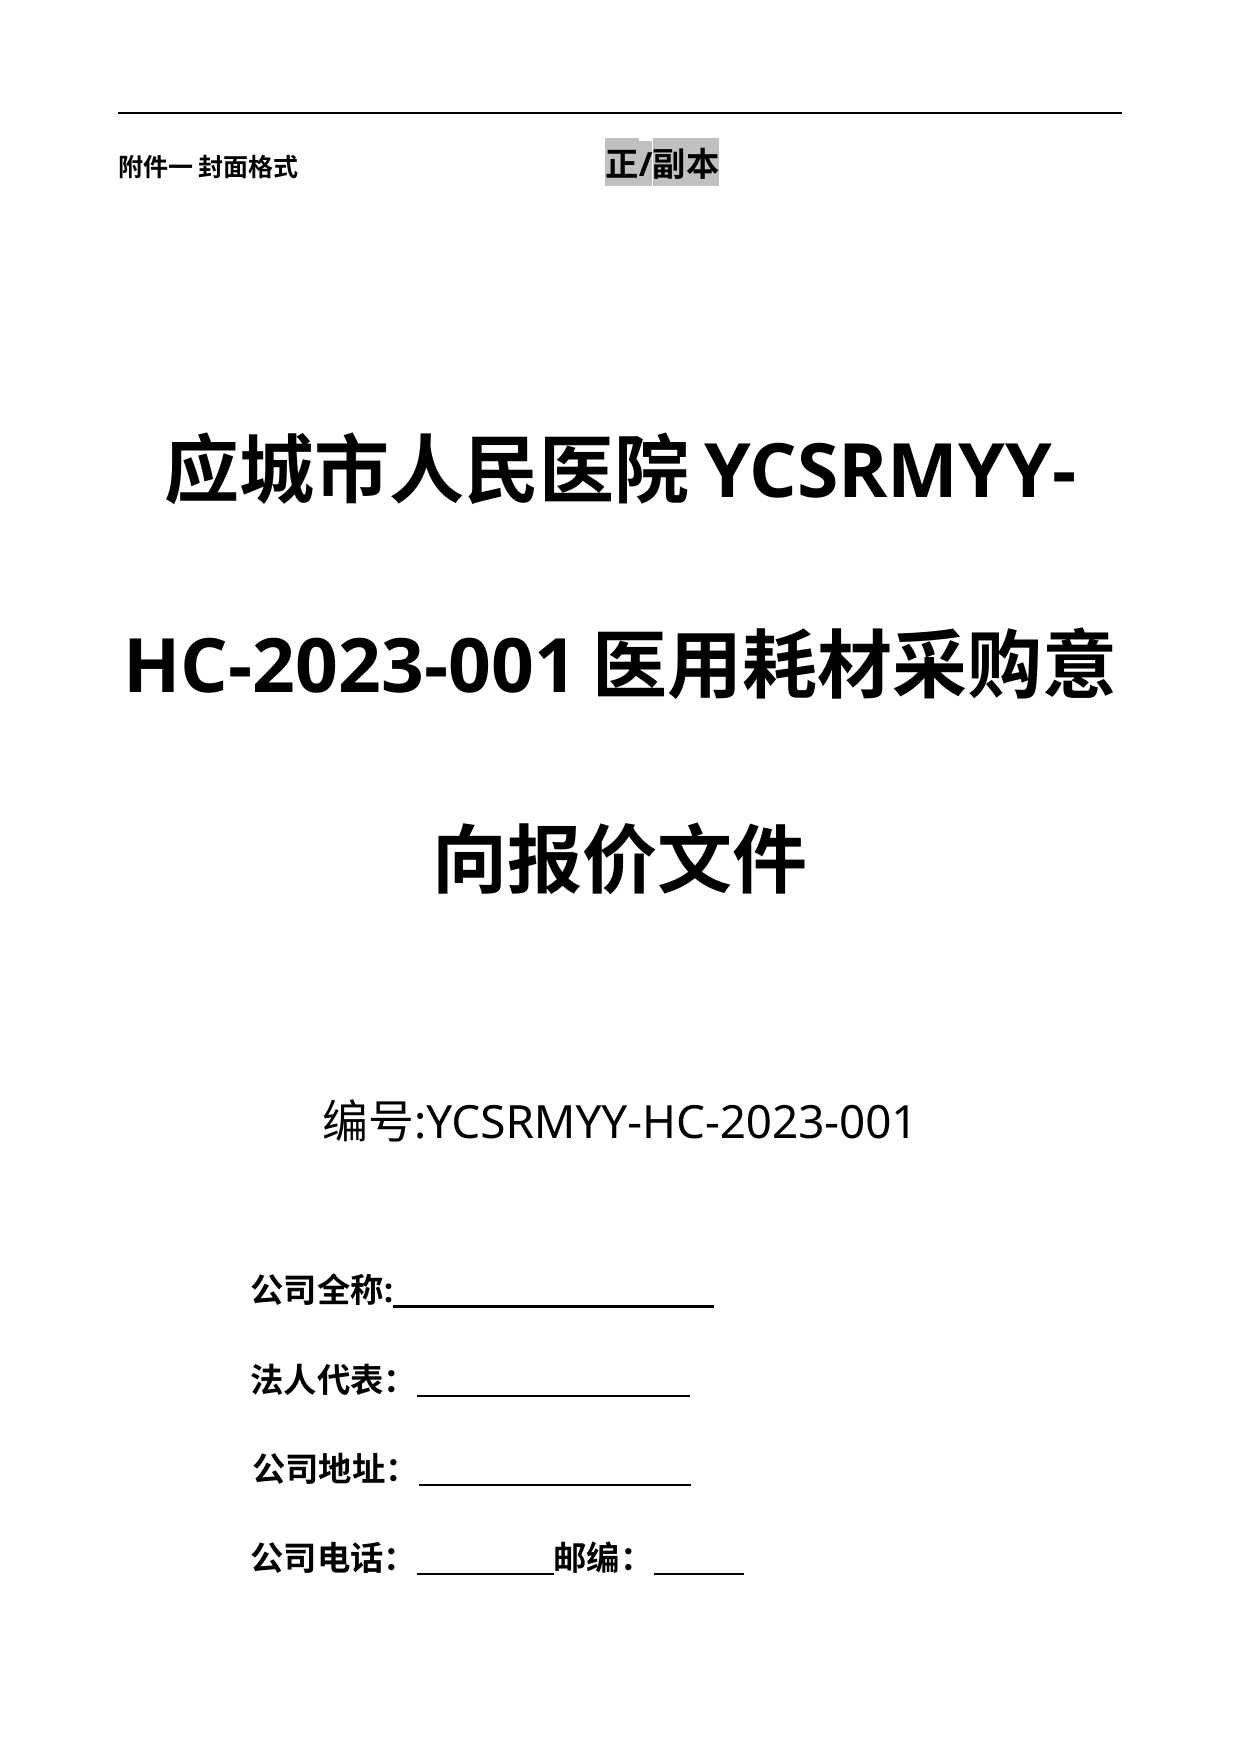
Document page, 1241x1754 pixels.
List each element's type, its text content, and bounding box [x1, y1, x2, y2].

text 法人代表： [118, 1345, 1122, 1410]
text 附件一 封面格式 正/副本 [118, 129, 1122, 194]
text 公司全称: [118, 1256, 1122, 1321]
text 编号:YCSRMYY-HC-2023-001 [118, 1070, 1122, 1168]
text 公司电话： 邮编： [118, 1523, 1122, 1588]
text 公司地址： [118, 1434, 1122, 1499]
text 应城市人民医院YCSRMYY-HC-2023-001医用耗材采购意向报价文件 [118, 400, 1122, 920]
